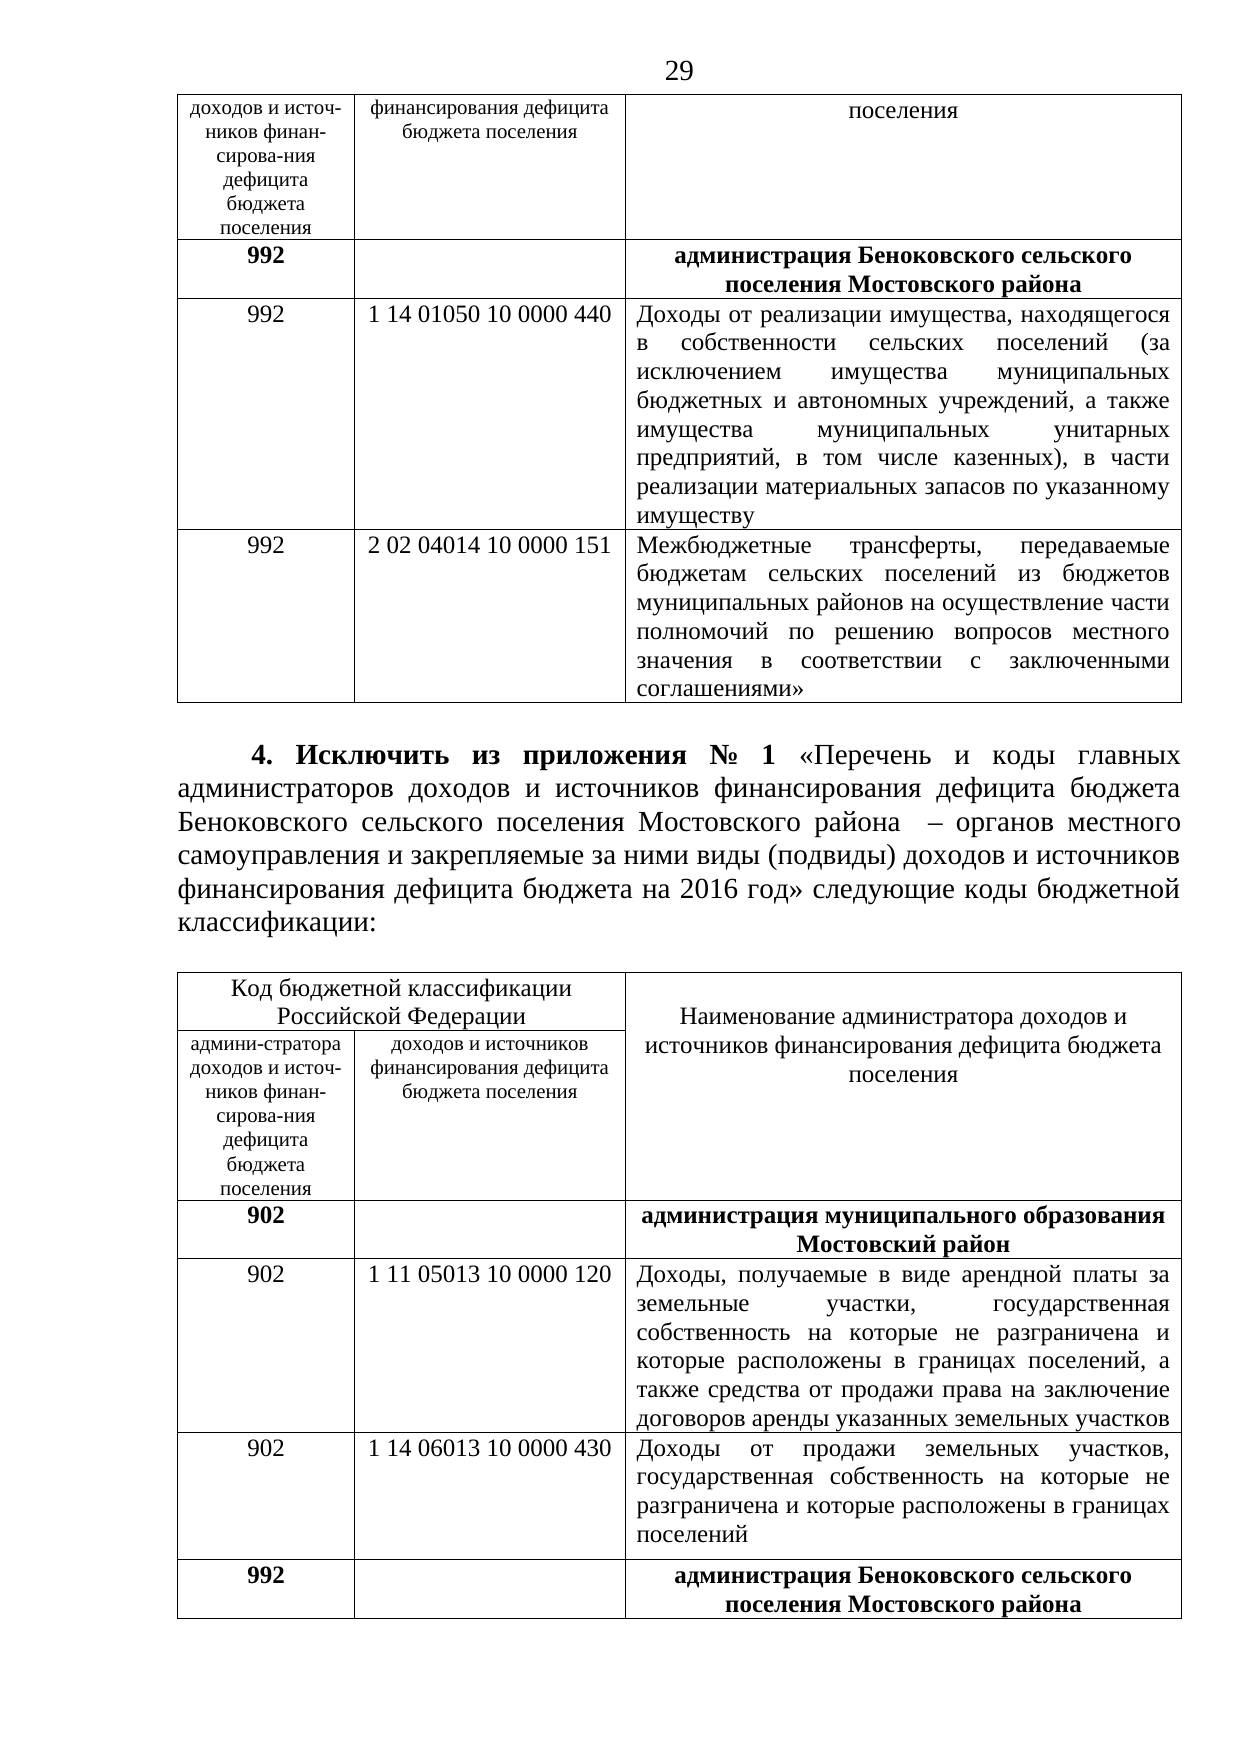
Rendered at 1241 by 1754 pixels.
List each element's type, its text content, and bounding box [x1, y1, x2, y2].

table_cell 1 11 05013 10 0000 120 [355, 1259, 625, 1432]
table_cell [355, 1560, 625, 1617]
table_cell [178, 95, 354, 239]
table_cell 992 [178, 1560, 354, 1617]
table_cell Доходы от реализации имущества, находящегося в собственности сельских поселений (за исключением имущества муниципальных бюджетных и автономных учреждений, а также имущества муниципальных унитарных предприятий, в том числе казенных), в части реализации материальных запасов по указанному имуществу [626, 299, 1181, 529]
table_header Наименование администратора доходов и источников финансирования дефицита бюджета поселения [626, 973, 1181, 1199]
table_cell Доходы от продажи земельных участков, государственная собственность на которые не разграничена и которые расположены в границах поселений [626, 1433, 1181, 1559]
table_cell админи-стратора доходов и источ-ников финан-сирова-ния дефицита бюджета поселения [178, 1031, 354, 1199]
table_cell 2 02 04014 10 0000 151 [355, 530, 625, 702]
table_cell Межбюджетные трансферты, передаваемые бюджетам сельских поселений из бюджетов муниципальных районов на осуществление части полномочий по решению вопросов местного значения в соответствии с заключенными соглашениями» [626, 530, 1181, 702]
table_cell 1 14 01050 10 0000 440 [355, 299, 625, 529]
table_cell администрация муниципального образования Мостовский район [626, 1201, 1181, 1258]
table_cell [355, 240, 625, 298]
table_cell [355, 95, 625, 239]
table_cell 992 [178, 240, 354, 298]
table_cell [355, 1201, 625, 1258]
table_cell 902 [178, 1433, 354, 1559]
table_cell 992 [178, 530, 354, 702]
table_header Код бюджетной классификации Российской Федерации [178, 973, 625, 1030]
table_cell 902 [178, 1201, 354, 1258]
text 4. Исключить из приложения № 1 «Перечень и коды главных администраторов доходов и источников финансирования дефицита бюджета Беноковского сельского поселения Мостовского района – органов местного самоуправления и закрепляемые за ними виды (подвиды) доходов и источников финансирования дефицита бюджета на 2016 год» следующие коды бюджетной классификации: [177, 737, 1181, 938]
table_cell доходов и источников финансирования дефицита бюджета поселения [355, 1031, 625, 1199]
table_cell 1 14 06013 10 0000 430 [355, 1433, 625, 1559]
table_cell 992 [178, 299, 354, 529]
table_cell администрация Беноковского сельского поселения Мостовского района [626, 240, 1181, 298]
table_cell 902 [178, 1259, 354, 1432]
table_cell администрация Беноковского сельского поселения Мостовского района [626, 1560, 1181, 1617]
